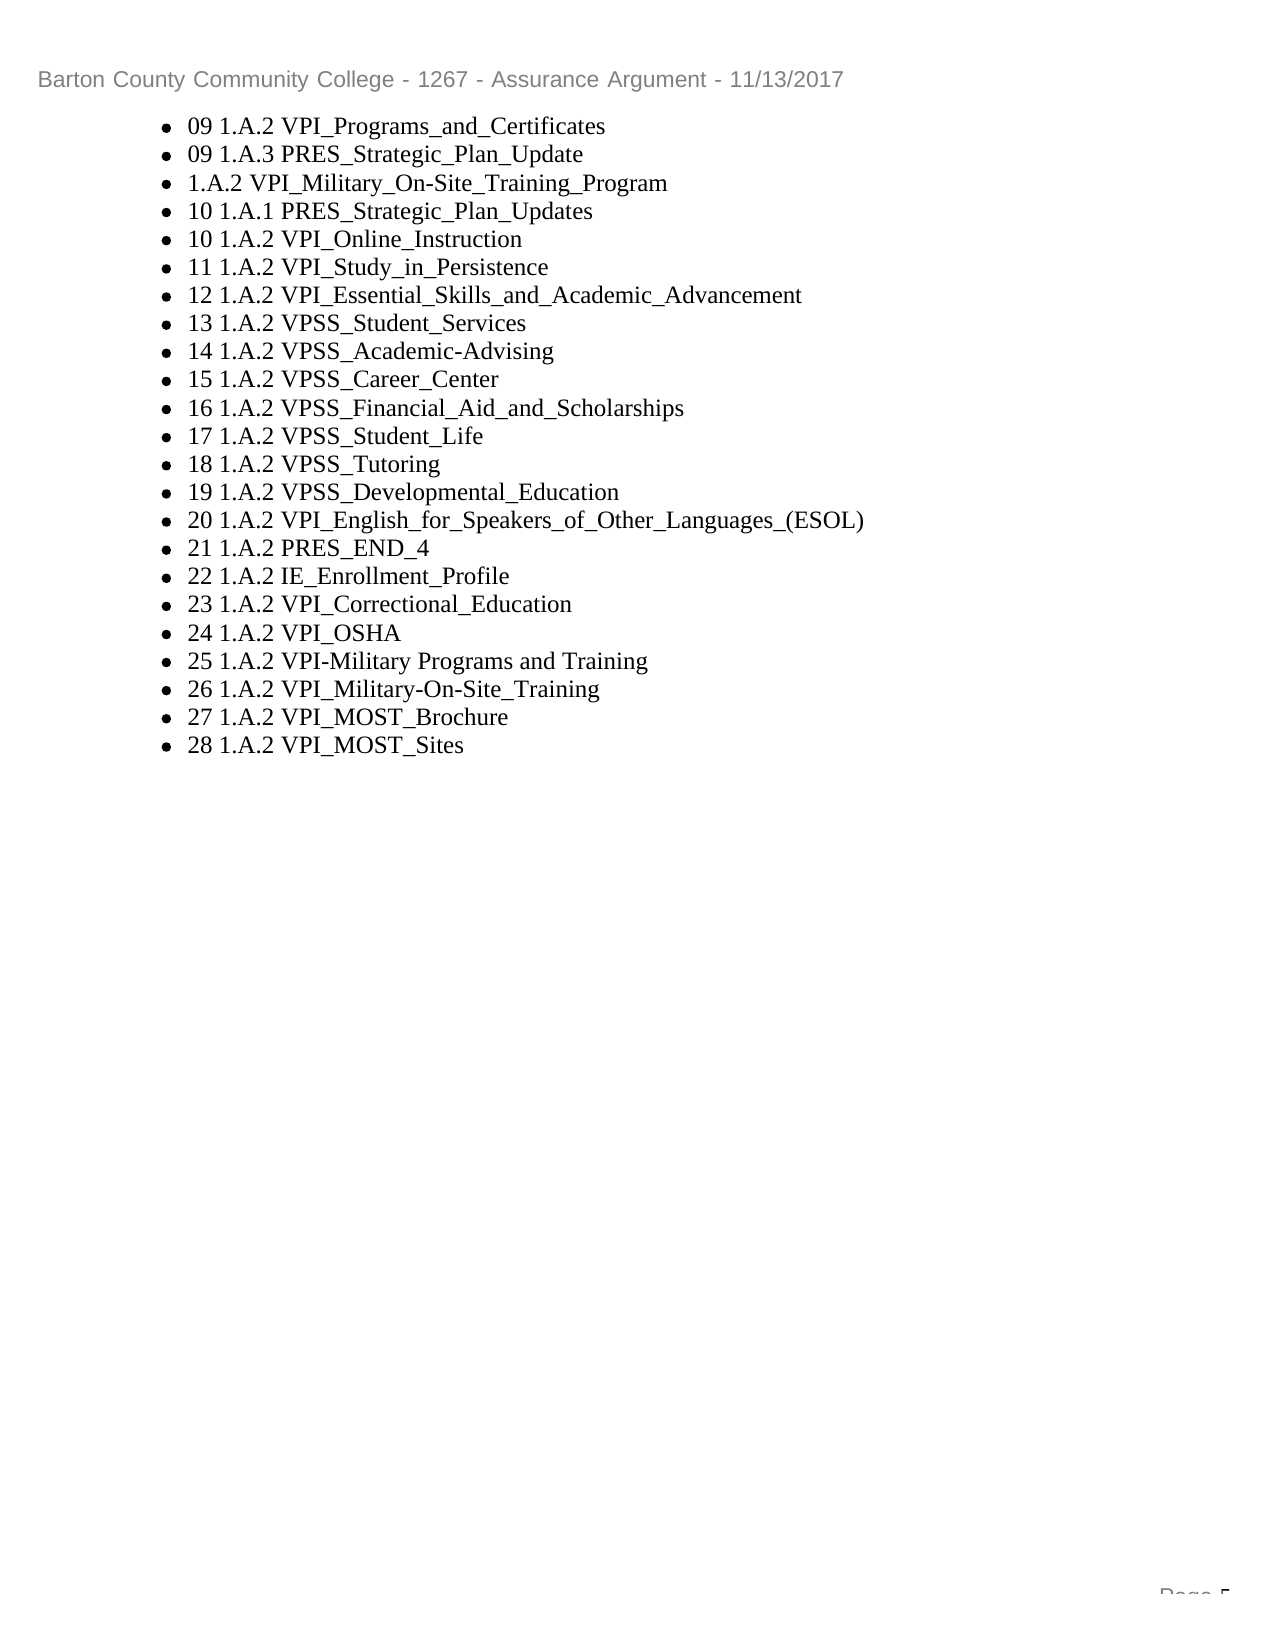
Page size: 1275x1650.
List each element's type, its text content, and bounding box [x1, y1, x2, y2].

list 1.A.2 VPI_Correctional_Education [187, 590, 1221, 618]
list 1.A.2 VPSS_Financial_Aid_and_Scholarships [187, 393, 1221, 422]
list 1.A.2 VPI_MOST_Sites [187, 731, 1221, 759]
list 1.A.2 VPI_English_for_Speakers_of_Other_Languages_(ESOL) [187, 506, 1221, 534]
list 1.A.2 VPSS_Career_Center [187, 365, 1221, 393]
list 1.A.2 VPI-Military Programs and Training 26 1.A.2 VPI_Military-On-Site_Training [187, 647, 648, 703]
list 1.A.2 PRES_END_4 [187, 534, 1221, 562]
list 1.A.2 VPSS_Academic-Advising [187, 337, 1221, 365]
text 09 1.A.2 VPI_Programs_and_Certificates [187, 112, 1221, 140]
list 1.A.2 VPI_MOST_Brochure [187, 703, 1221, 731]
text 09 1.A.3 PRES_Strategic_Plan_Update [187, 140, 1221, 168]
list 1.A.2 VPSS_Student_Services [187, 309, 1221, 337]
text 1.A.2 VPI_Military_On-Site_Training_Program 10 1.A.1 PRES_Strategic_Plan_Updates [187, 169, 674, 225]
list 1.A.2 VPI_Study_in_Persistence [187, 253, 1221, 281]
list 1.A.2 VPSS_Student_Life [187, 422, 1221, 450]
list 1.A.2 VPSS_Developmental_Education [187, 478, 1221, 506]
list 1.A.2 VPI_Essential_Skills_and_Academic_Advancement [187, 281, 1221, 309]
list 1.A.2 IE_Enrollment_Profile [187, 562, 1221, 590]
list 1.A.2 VPSS_Tutoring [187, 450, 1221, 478]
list 1.A.2 VPI_Online_Instruction [187, 225, 1221, 253]
list 1.A.2 VPI_OSHA [187, 618, 1221, 647]
